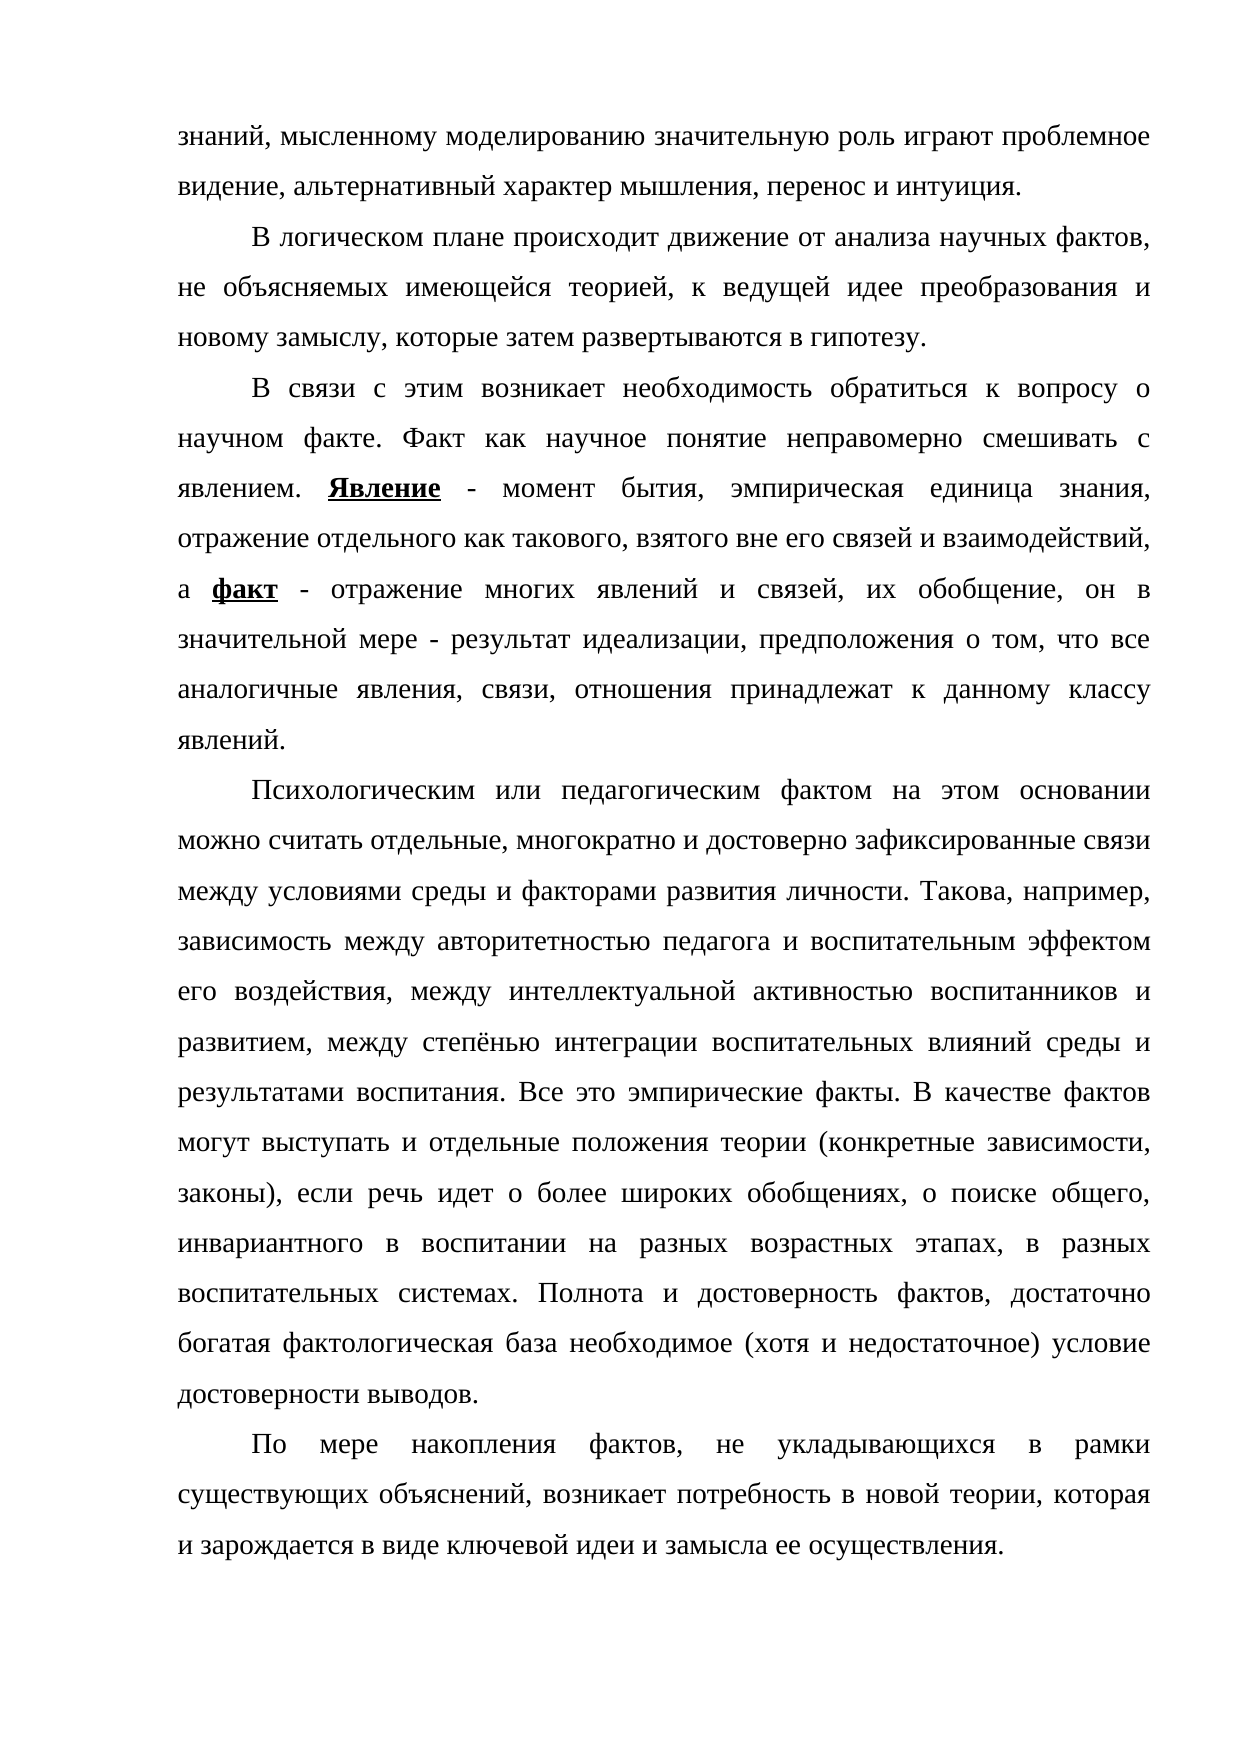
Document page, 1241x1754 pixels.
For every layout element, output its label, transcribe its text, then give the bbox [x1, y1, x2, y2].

text По мере накопления фактов, не укладывающихся в рамки существующих объяснений, возникает потребность в новой теории, которая и зарождается в виде ключевой идеи и замысла ее осуществления. [177, 1426, 1152, 1560]
text Психологическим или педагогическим фактом на этом основании можно считать отдельные, многократно и достоверно зафиксированные связи между условиями среды и факторами развития личности. Такова, например, зависимость между авторитетностью педагога и воспитательным эффектом его воздействия, между интеллектуальной активностью воспитанников и развитием, между степёнью интеграции воспитательных влияний среды и результатами воспитания. Все это эмпирические факты. В качестве фактов могут выступать и отдельные положения теории (конкретные зависимости, законы), если речь идет о более широких обобщениях, о поиске общего, инвариантного в воспитании на разных возрастных этапах, в разных воспитательных системах. Полнота и достоверность фактов, достаточно богатая фактологическая база необходимое (хотя и недостаточное) условие достоверности выводов. [177, 772, 1152, 1409]
text В связи с этим возникает необходимость обратиться к вопросу о научном факте. Факт как научное понятие неправомерно смешивать с явлением. Явление - момент бытия, эмпирическая единица знания, отражение отдельного как такового, взятого вне его связей и взаимодействий, а факт - отражение многих явлений и связей, их обобщение, он в значительной мере - результат идеализации, предположения о том, что все аналогичные явления, связи, отношения принадлежат к данному классу явлений. [177, 370, 1152, 755]
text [177, 118, 1152, 202]
text В логическом плане происходит движение от анализа научных фактов, не объясняемых имеющейся теорией, к ведущей идее преобразования и новому замыслу, которые затем развертываются в гипотезу. [177, 219, 1152, 353]
